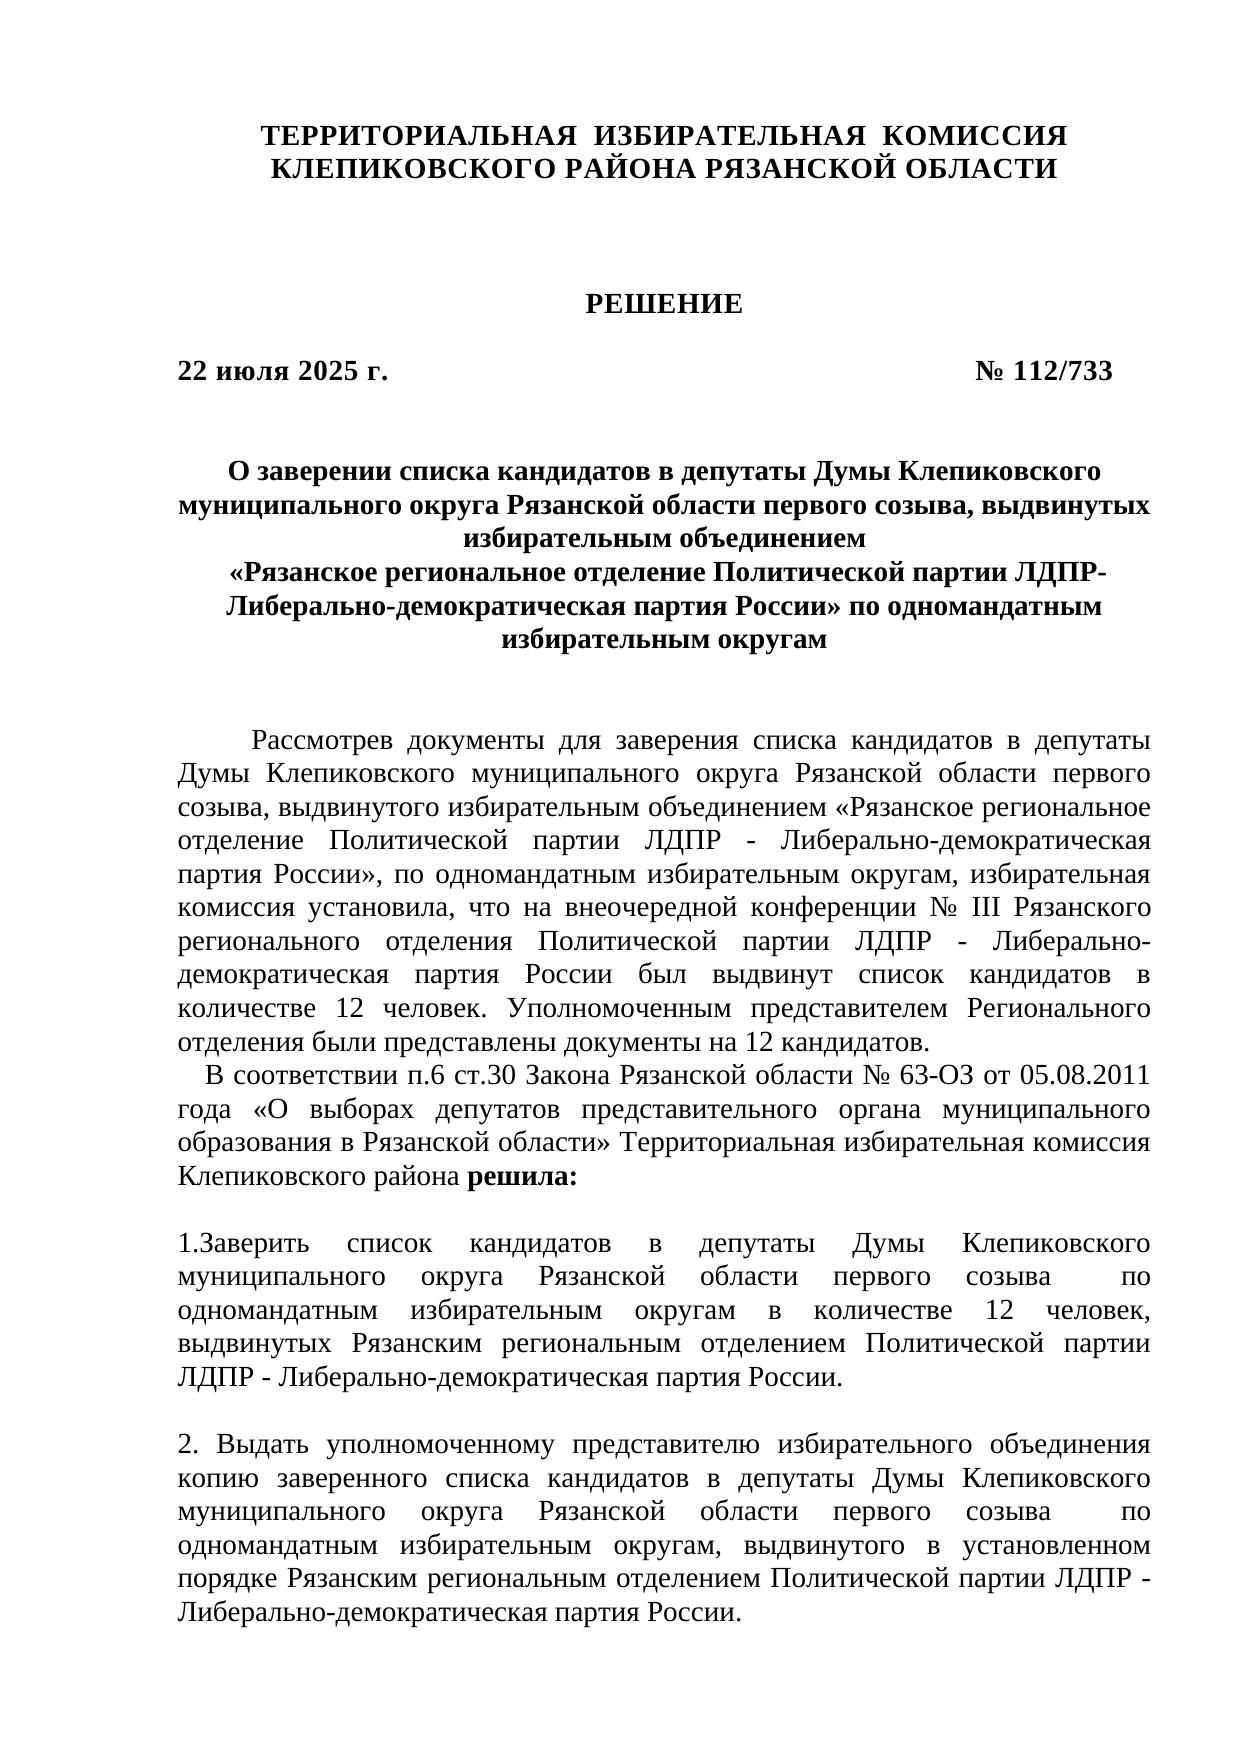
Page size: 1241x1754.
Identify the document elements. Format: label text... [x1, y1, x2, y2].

text РЕШЕНИЕ [177, 286, 1152, 319]
text «Рязанское региональное отделение Политической партии ЛДПР- Либерально-демократическая партия России» по одномандатным избирательным округам [177, 554, 1152, 655]
text 2. Выдать уполномоченному представителю избирательного объединения копию заверенного списка кандидатов в депутаты Думы Клепиковского муниципального округа Рязанской области первого созыва по одномандатным избирательным округам, выдвинутого в установленном порядке Рязанским региональным отделением Политической партии ЛДПР - Либерально-демократическая партия России. [177, 1426, 1152, 1627]
text Рассмотрев документы для заверения списка кандидатов в депутаты Думы Клепиковского муниципального округа Рязанской области первого созыва, выдвинутого избирательным объединением «Рязанское региональное отделение Политической партии ЛДПР - Либерально-демократическая партия России», по одномандатным избирательным округам, избирательная комиссия установила, что на внеочередной конференции № III Рязанского регионального отделения Политической партии ЛДПР - Либерально-демократическая партия России был выдвинут список кандидатов в количестве 12 человек. Уполномоченным представителем Регионального отделения были представлены документы на 12 кандидатов. [177, 722, 1152, 1057]
text КЛЕПИКОВСКОГО РАЙОНА РЯЗАНСКОЙ ОБЛАСТИ [177, 152, 1152, 185]
text В соответствии п.6 ст.30 Закона Рязанской области № 63-ОЗ от 05.08.2011 года «О выборах депутатов представительного органа муниципального образования в Рязанской области» Территориальная избирательная комиссия Клепиковского района решила: [177, 1057, 1152, 1191]
text 1.Заверить список кандидатов в депутаты Думы Клепиковского муниципального округа Рязанской области первого созыва по одномандатным избирательным округам в количестве 12 человек, выдвинутых Рязанским региональным отделением Политической партии ЛДПР - Либерально-демократическая партия России. [177, 1225, 1152, 1393]
text ТЕРРИТОРИАЛЬНАЯ ИЗБИРАТЕЛЬНАЯ КОМИССИЯ [177, 118, 1152, 152]
text 22 июля 2025 г. № 112/733 [177, 353, 1152, 386]
text О заверении списка кандидатов в депутаты Думы Клепиковского муниципального округа Рязанской области первого созыва, выдвинутых избирательным объединением [177, 453, 1152, 554]
